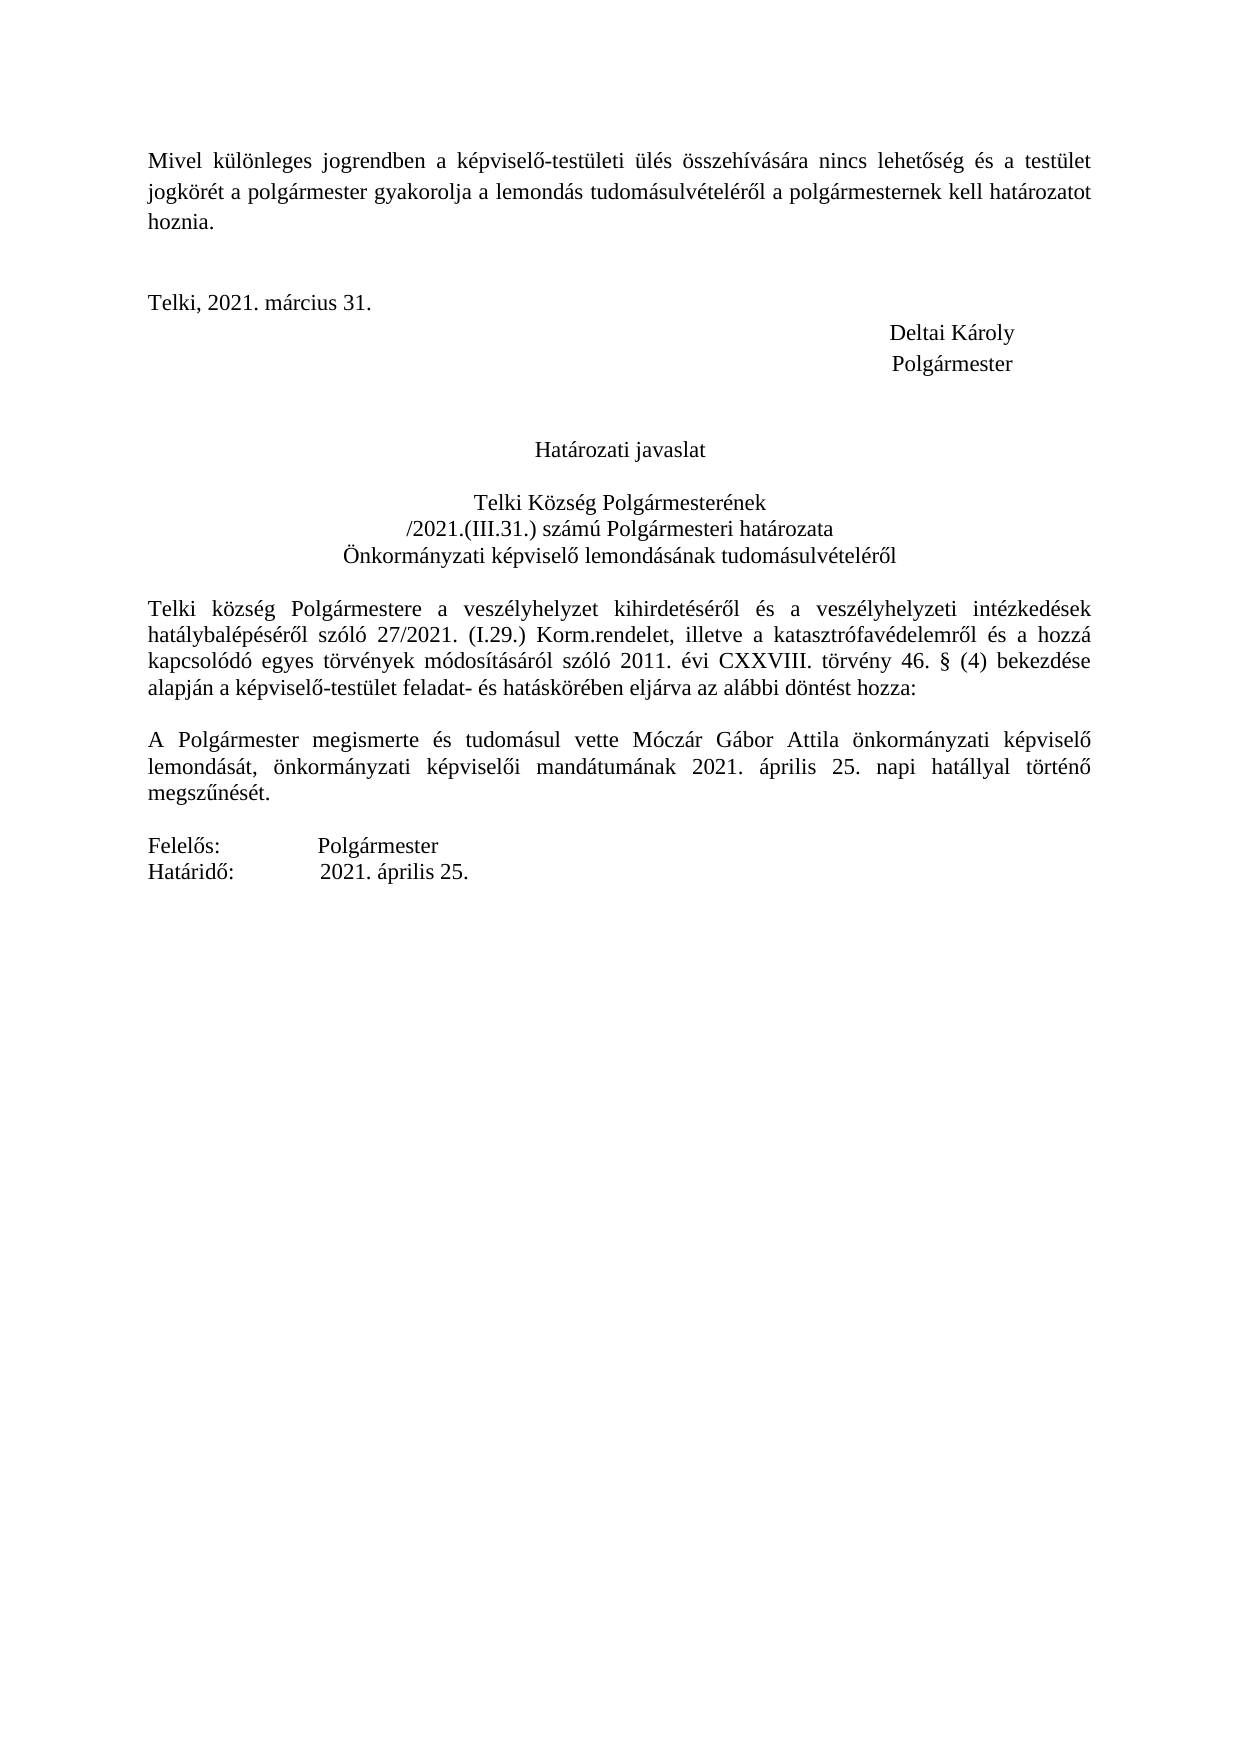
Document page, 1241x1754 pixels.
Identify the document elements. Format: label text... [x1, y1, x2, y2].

text Telki, 2021. március 31. [148, 289, 1093, 316]
text Polgármester [738, 350, 1093, 376]
text Határidő: 2021. április 25. [148, 858, 1093, 884]
text Önkormányzati képviselő lemondásának tudomásulvételéről [148, 542, 1093, 568]
text Mivel különleges jogrendben a képviselő-testületi ülés összehívására nincs lehetőség és a testület jogkörét a polgármester gyakorolja a lemondás tudomásulvételéről a polgármesternek kell határozatot hoznia. [148, 148, 1093, 234]
text Telki község Polgármestere a veszélyhelyzet kihirdetéséről és a veszélyhelyzeti intézkedések hatálybalépéséről szóló 27/2021. (I.29.) Korm.rendelet, illetve a katasztrófavédelemről és a hozzá kapcsolódó egyes törvények módosításáról szóló 2011. évi CXXVIII. törvény 46. § (4) bekezdése alapján a képviselő-testület feladat- és hatáskörében eljárva az alábbi döntést hozza: [148, 594, 1093, 700]
text Deltai Károly [738, 319, 1093, 346]
text A Polgármester megismerte és tudomásul vette Móczár Gábor Attila önkormányzati képviselő lemondását, önkormányzati képviselői mandátumának 2021. április 25. napi hatállyal történő megszűnését. [148, 726, 1093, 805]
text Felelős: Polgármester [148, 832, 1093, 858]
text Határozati javaslat [148, 436, 1093, 463]
text /2021.(III.31.) számú Polgármesteri határozata [148, 516, 1093, 542]
text Telki Község Polgármesterének [148, 489, 1093, 516]
